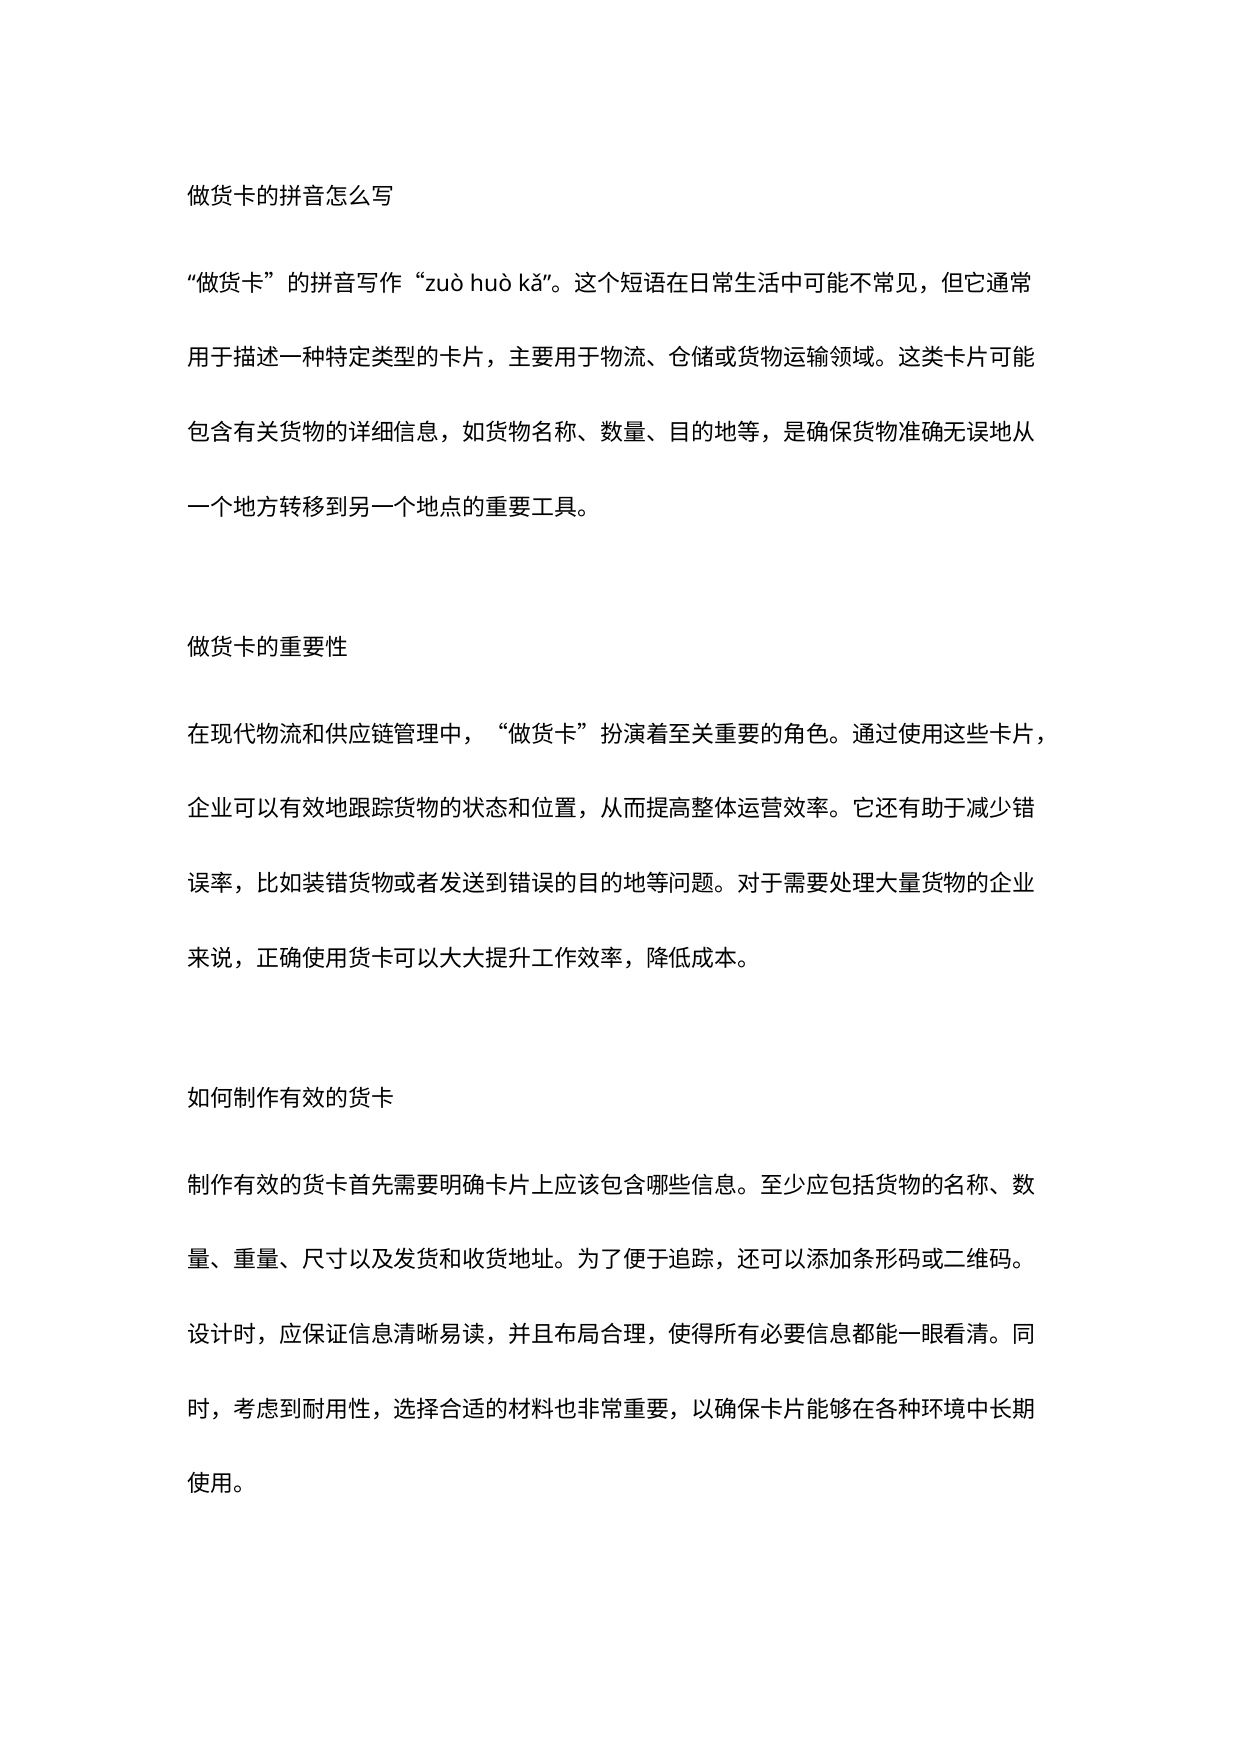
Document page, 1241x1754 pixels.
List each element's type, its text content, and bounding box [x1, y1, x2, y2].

text 在现代物流和供应链管理中，“做货卡”扮演着至关重要的角色。通过使用这些卡片，企业可以有效地跟踪货物的状态和位置，从而提高整体运营效率。它还有助于减少错误率，比如装错货物或者发送到错误的目的地等问题。对于需要处理大量货物的企业来说，正确使用货卡可以大大提升工作效率，降低成本。 [187, 699, 1053, 989]
text 制作有效的货卡首先需要明确卡片上应该包含哪些信息。至少应包括货物的名称、数量、重量、尺寸以及发货和收货地址。为了便于追踪，还可以添加条形码或二维码。设计时，应保证信息清晰易读，并且布局合理，使得所有必要信息都能一眼看清。同时，考虑到耐用性，选择合适的材料也非常重要，以确保卡片能够在各种环境中长期使用。 [187, 1151, 1053, 1514]
text 做货卡的拼音怎么写 [187, 162, 1053, 227]
text 做货卡的重要性 [187, 613, 1053, 678]
text 如何制作有效的货卡 [187, 1064, 1053, 1129]
text “做货卡”的拼音写作“zuò huò kǎ”。这个短语在日常生活中可能不常见，但它通常用于描述一种特定类型的卡片，主要用于物流、仓储或货物运输领域。这类卡片可能包含有关货物的详细信息，如货物名称、数量、目的地等，是确保货物准确无误地从一个地方转移到另一个地点的重要工具。 [187, 248, 1053, 538]
